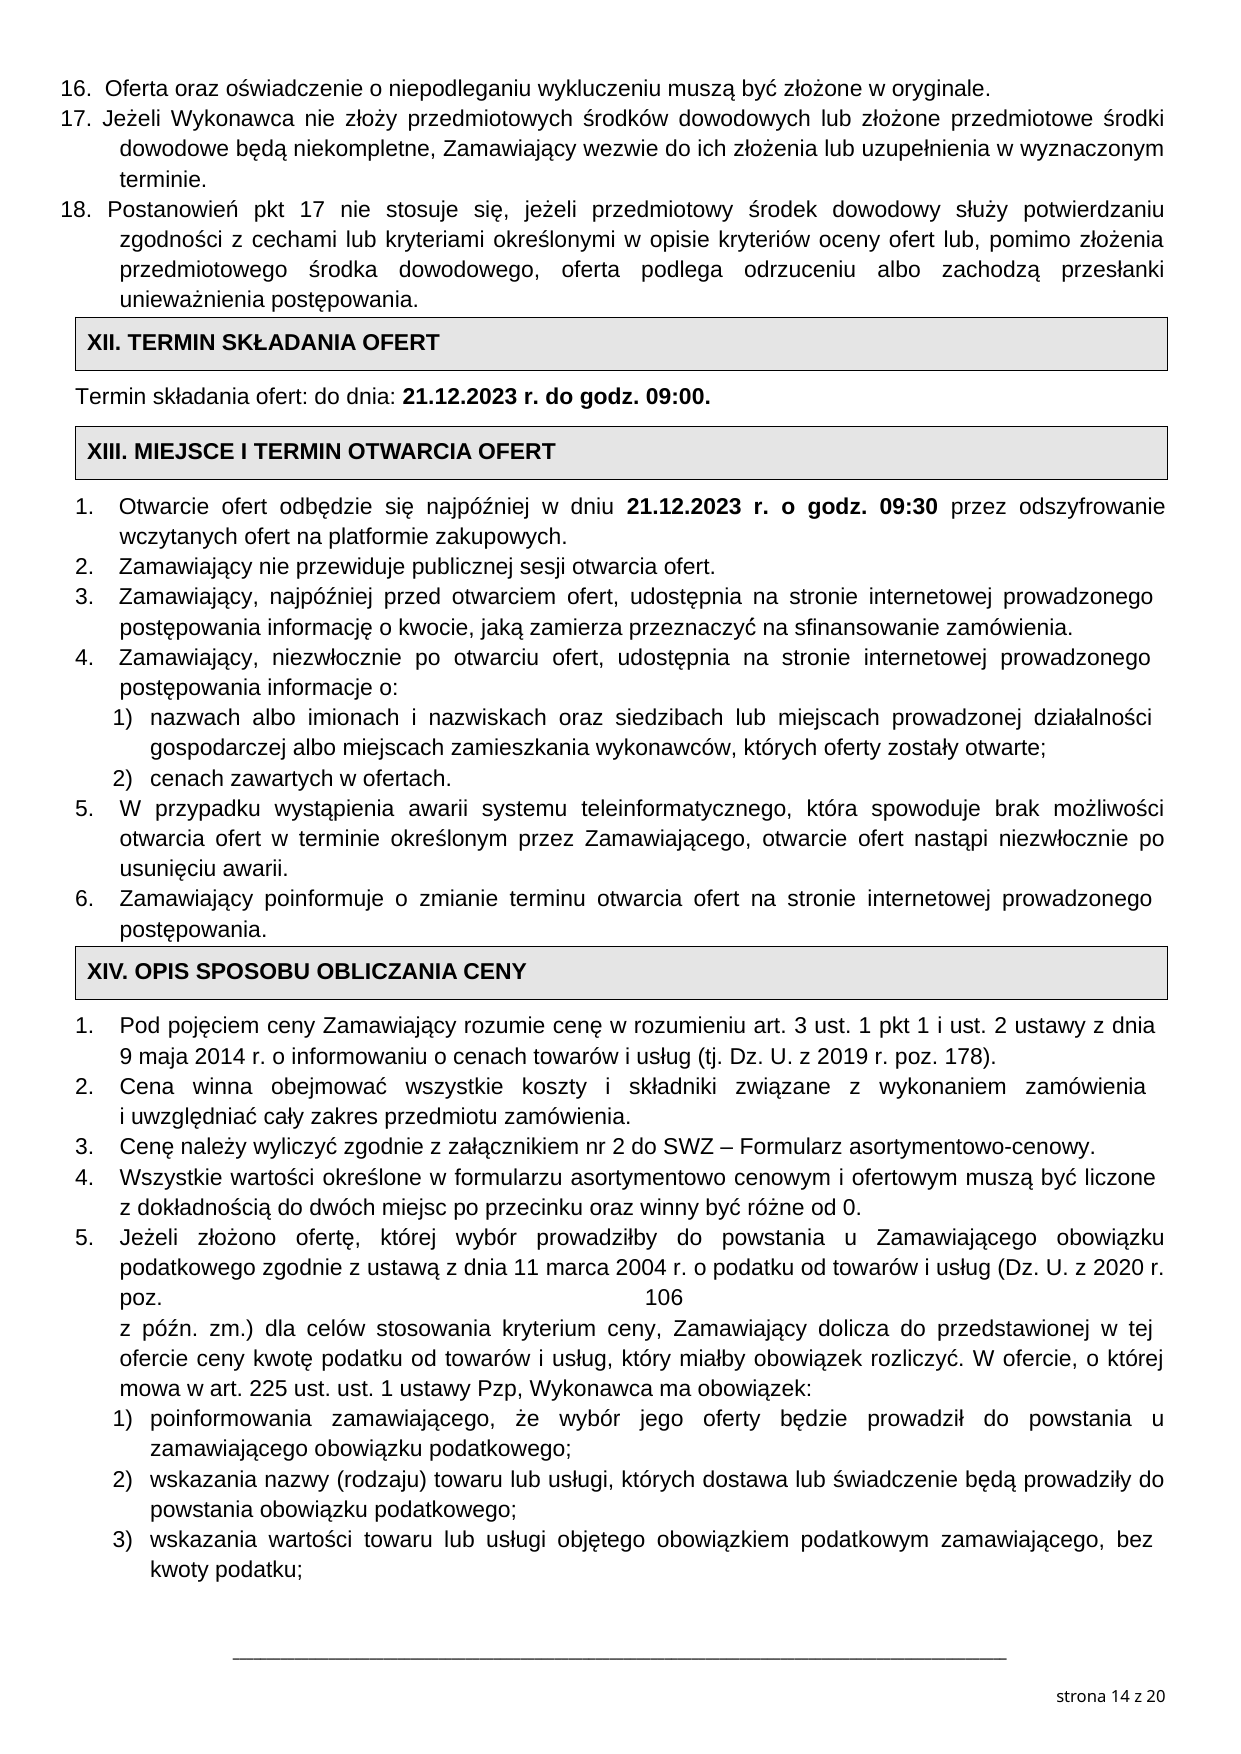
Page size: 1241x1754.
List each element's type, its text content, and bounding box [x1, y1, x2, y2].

list Pod pojęciem ceny Zamawiający rozumie cenę w rozumieniu art. 3 ust. 1 pkt 1 i ust. 2 ustawy z dnia 9 maja 2014 r. o informowaniu o cenach towarów i usług (tj. Dz. U. z 2019 r. poz. 178). [75, 1012, 1165, 1069]
list Zamawiający, niezwłocznie po otwarciu ofert, udostępnia na stronie internetowej prowadzonego postępowania informacje o: [75, 644, 1165, 700]
list poinformowania zamawiającego, że wybór jego oferty będzie prowadził do powstania u zamawiającego obowiązku podatkowego; [112, 1405, 1165, 1462]
table_header XIV. OPIS SPOSOBU OBLICZANIA CENY [76, 947, 1167, 999]
text Termin składania ofert: do dnia: 21.12.2023 r. do godz. 09:00. [75, 383, 1165, 410]
list Otwarcie ofert odbędzie się najpóźniej w dniu 21.12.2023 r. o godz. 09:30 przez odszyfrowanie wczytanych ofert na platformie zakupowych. [75, 493, 1165, 549]
list Zamawiający poinformuje o zmianie terminu otwarcia ofert na stronie internetowej prowadzonego postępowania. [75, 885, 1165, 942]
list wskazania nazwy (rodzaju) towaru lub usługi, których dostawa lub świadczenie będą prowadziły do powstania obowiązku podatkowego; [112, 1466, 1165, 1522]
list Zamawiający nie przewiduje publicznej sesji otwarcia ofert. [75, 553, 1165, 579]
list cenach zawartych w ofertach. [112, 764, 1165, 791]
list Cena winna obejmować wszystkie koszty i składniki związane z wykonaniem zamówienia i uwzględniać cały zakres przedmiotu zamówienia. [75, 1073, 1165, 1129]
list Wszystkie wartości określone w formularzu asortymentowo cenowym i ofertowym muszą być liczone z dokładnością do dwóch miejsc po przecinku oraz winny być różne od 0. [75, 1163, 1165, 1220]
table_header XII. TERMIN SKŁADANIA OFERT [76, 318, 1167, 370]
text 17. Jeżeli Wykonawca nie złoży przedmiotowych środków dowodowych lub złożone przedmiotowe środki dowodowe będą niekompletne, Zamawiający wezwie do ich złożenia lub uzupełnienia w wyznaczonym terminie. [60, 105, 1165, 192]
list nazwach albo imionach i nazwiskach oraz siedzibach lub miejscach prowadzonej działalności gospodarczej albo miejscach zamieszkania wykonawców, których oferty zostały otwarte; [112, 704, 1165, 761]
table_header XIII. MIEJSCE I TERMIN OTWARCIA OFERT [76, 427, 1167, 479]
text 18. Postanowień pkt 17 nie stosuje się, jeżeli przedmiotowy środek dowodowy służy potwierdzaniu zgodności z cechami lub kryteriami określonymi w opisie kryteriów oceny ofert lub, pomimo złożenia przedmiotowego środka dowodowego, oferta podlega odrzuceniu albo zachodzą przesłanki unieważnienia postępowania. [60, 196, 1165, 313]
text 16. Oferta oraz oświadczenie o niepodleganiu wykluczeniu muszą być złożone w oryginale. [60, 75, 1165, 101]
list Cenę należy wyliczyć zgodnie z załącznikiem nr 2 do SWZ – Formularz asortymentowo-cenowy. [75, 1133, 1165, 1160]
list wskazania wartości towaru lub usługi objętego obowiązkiem podatkowym zamawiającego, bez kwoty podatku; [112, 1526, 1165, 1583]
list W przypadku wystąpienia awarii systemu teleinformatycznego, która spowoduje brak możliwości otwarcia ofert w terminie określonym przez Zamawiającego, otwarcie ofert nastąpi niezwłocznie po usunięciu awarii. [75, 795, 1165, 882]
list Zamawiający, najpóźniej przed otwarciem ofert, udostępnia na stronie internetowej prowadzonego postępowania informację o kwocie, jaką zamierza przeznaczyć́ na sfinansowanie zamówienia. [75, 583, 1165, 640]
list Jeżeli złożono ofertę, której wybór prowadziłby do powstania u Zamawiającego obowiązku podatkowego zgodnie z ustawą z dnia 11 marca 2004 r. o podatku od towarów i usług (Dz. U. z 2020 r. poz. 106 z późn. zm.) dla celów stosowania kryterium ceny, Zamawiający dolicza do przedstawionej w tej ofercie ceny kwotę podatku od towarów i usług, który miałby obowiązek rozliczyć. W ofercie, o której mowa w art. 225 ust. ust. 1 ustawy Pzp, Wykonawca ma obowiązek: [75, 1224, 1165, 1401]
